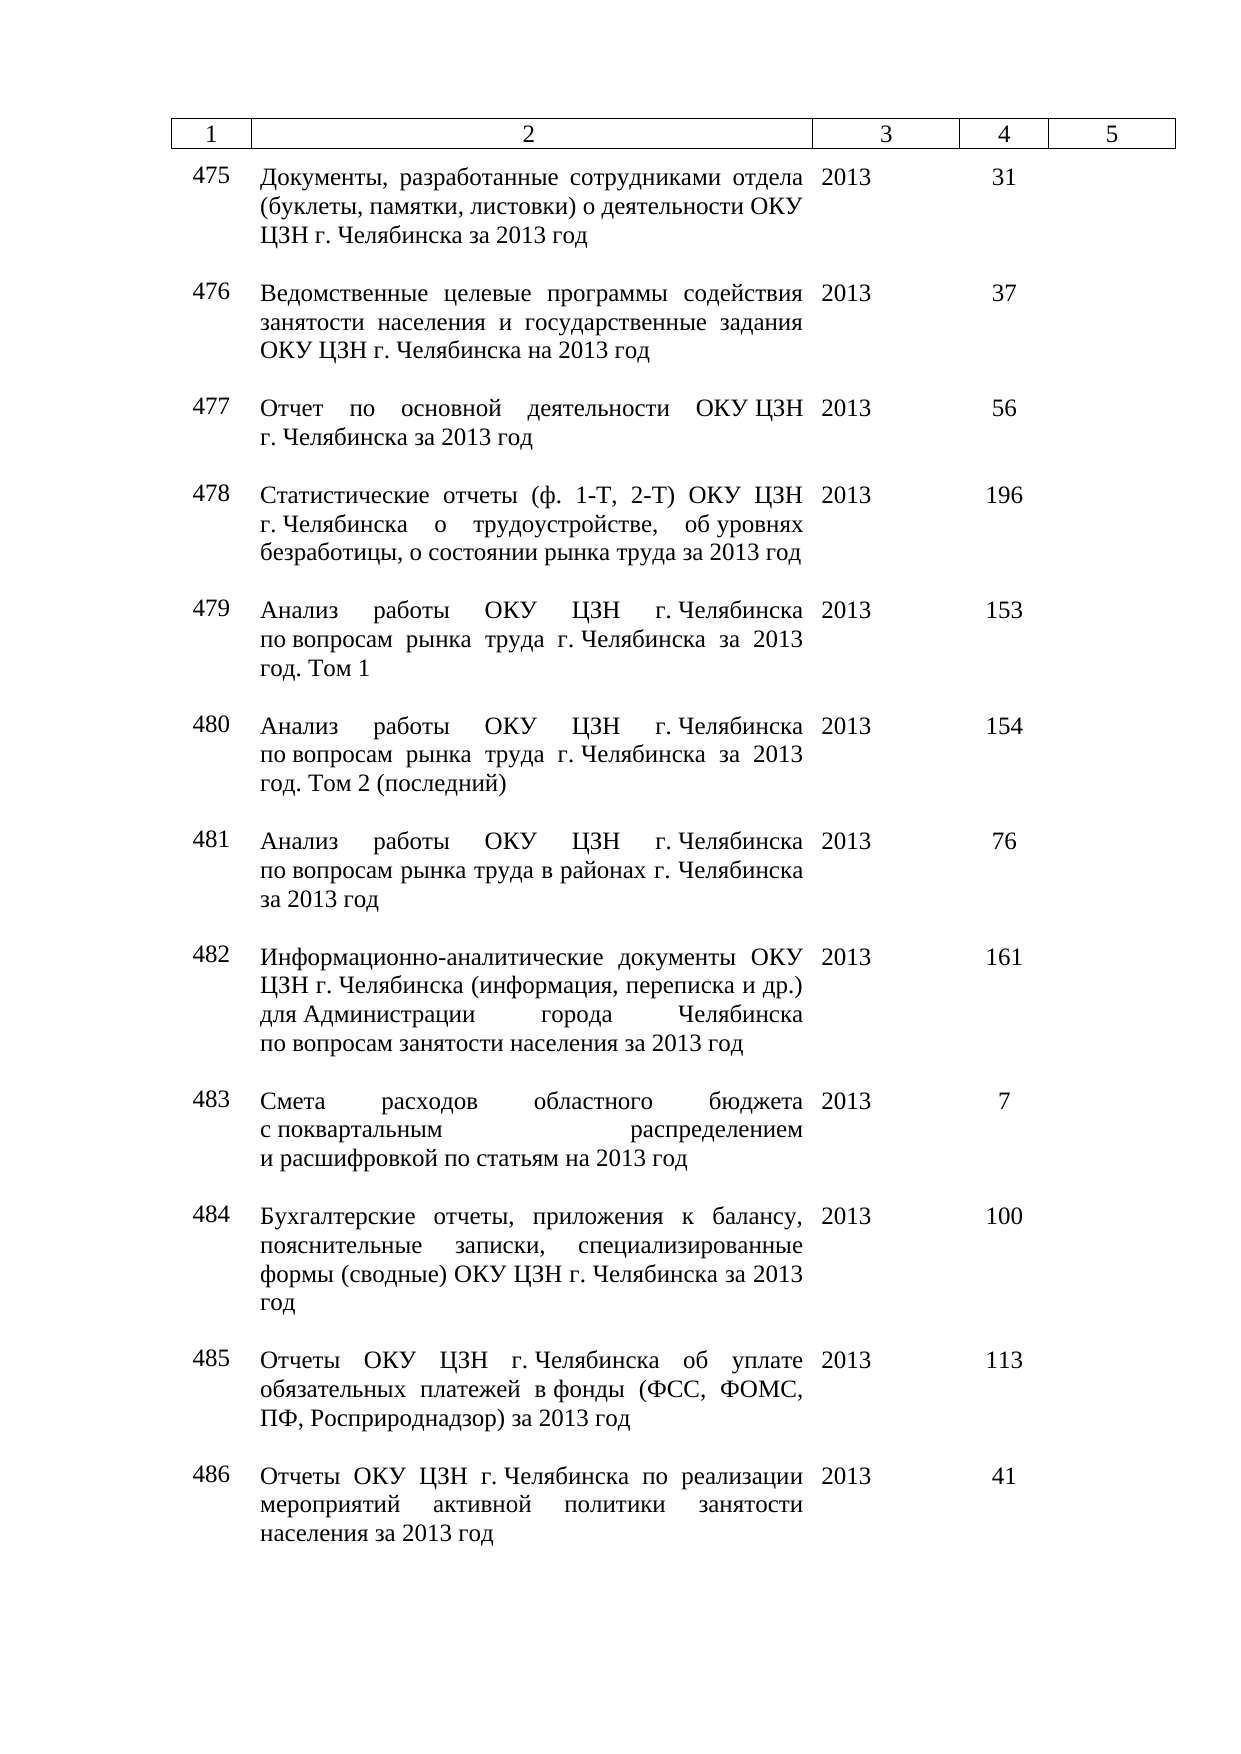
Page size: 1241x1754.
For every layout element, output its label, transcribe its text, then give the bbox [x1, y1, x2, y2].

table_header 4 [960, 119, 1048, 148]
table_header 2 [252, 119, 812, 148]
table_header 1 [172, 119, 251, 148]
table_header 5 [1049, 119, 1175, 148]
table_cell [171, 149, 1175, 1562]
table_header 3 [813, 119, 959, 148]
